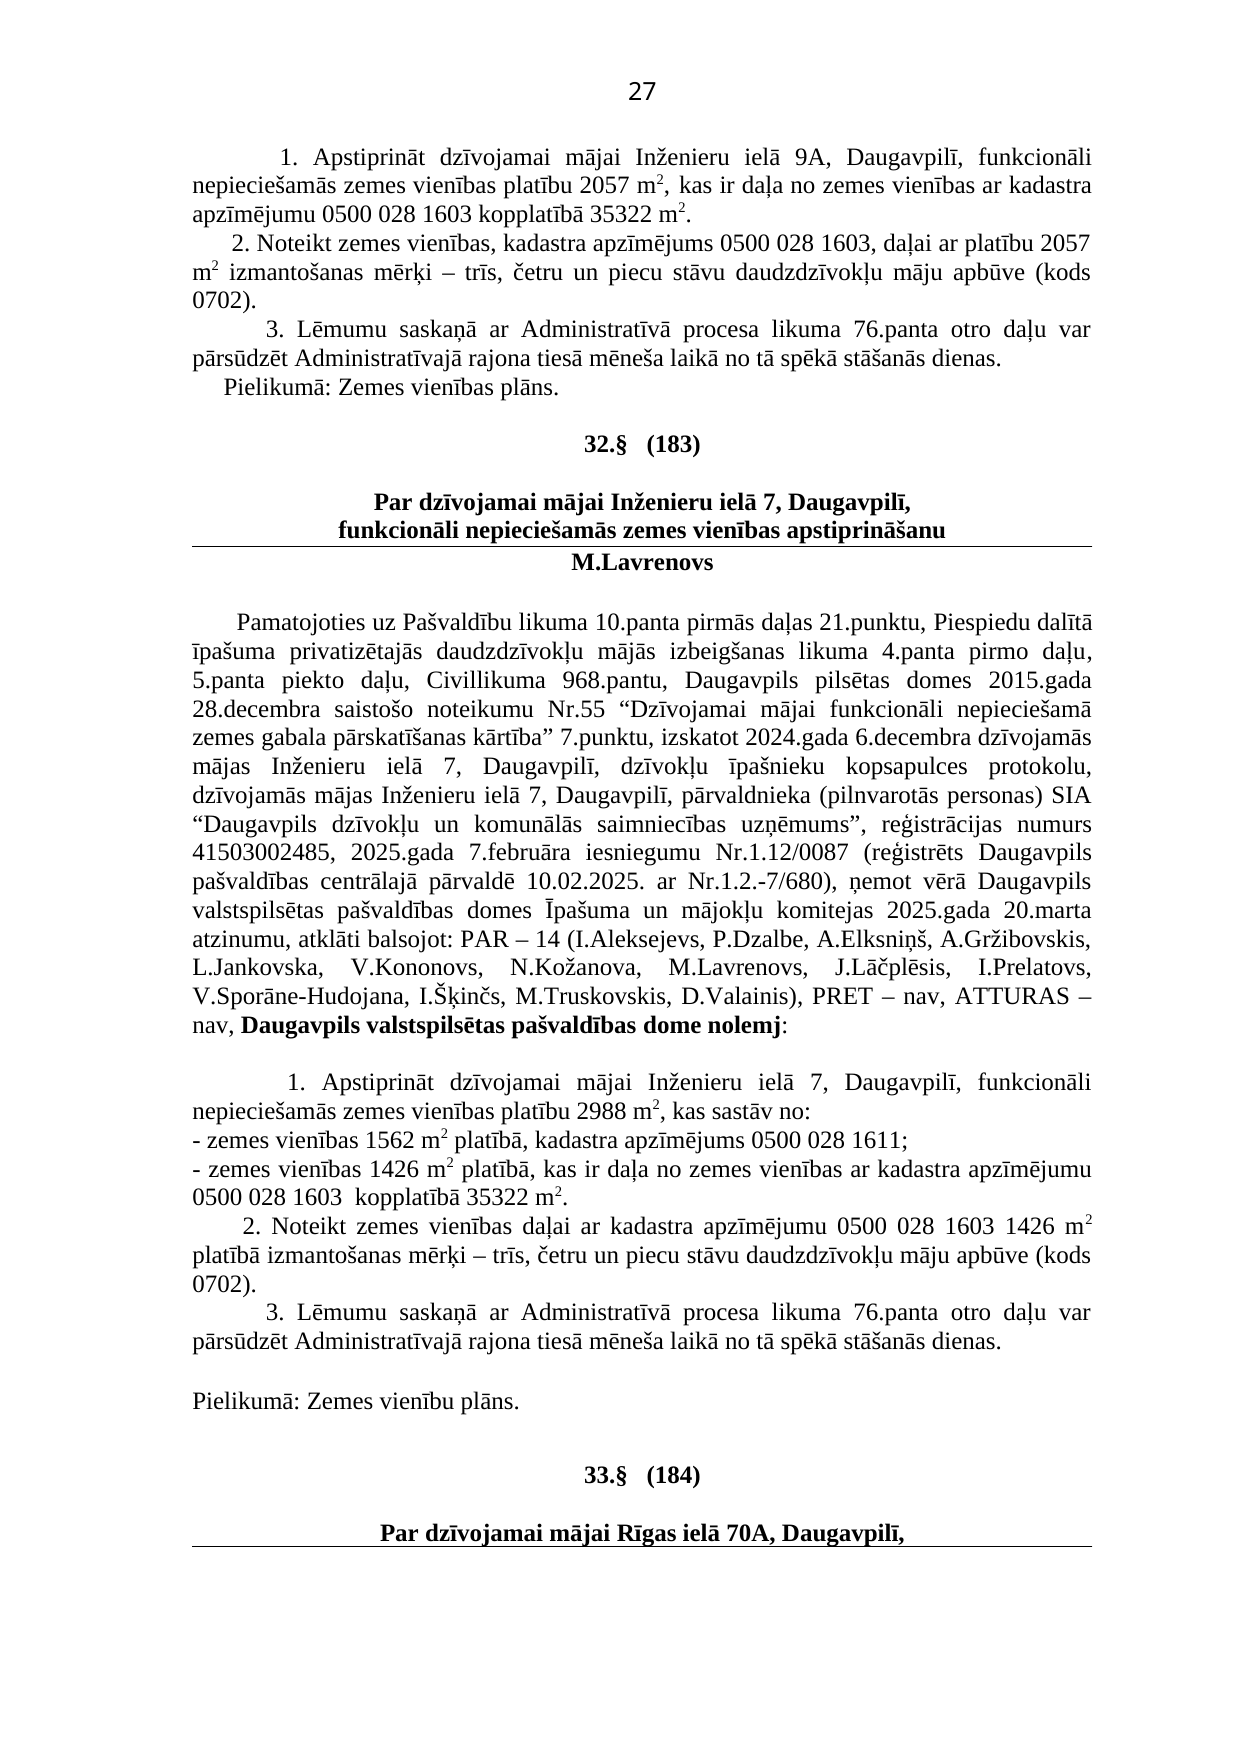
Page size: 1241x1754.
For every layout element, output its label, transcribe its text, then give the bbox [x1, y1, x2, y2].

text M.Lavrenovs [192, 547, 1092, 576]
text - zemes vienības 1426 m2 platībā, kas ir daļa no zemes vienības ar kadastra apzīmējumu 0500 028 1603 kopplatībā 35322 m2. [192, 1154, 1092, 1211]
text Par dzīvojamai mājai Inženieru ielā 7, Daugavpilī, [192, 487, 1092, 516]
text 1. Apstiprināt dzīvojamai mājai Inženieru ielā 9A, Daugavpilī, funkcionāli nepieciešamās zemes vienības platību 2057 m2, kas ir daļa no zemes vienības ar kadastra apzīmējumu 0500 028 1603 kopplatībā 35322 m2. [192, 142, 1092, 228]
text 33.§ (184) [192, 1460, 1092, 1489]
text 2. Noteikt zemes vienības, kadastra apzīmējums 0500 028 1603, daļai ar platību 2057 m2 izmantošanas mērķi – trīs, četru un piecu stāvu daudzdzīvokļu māju apbūve (kods 0702). [192, 228, 1092, 314]
text 1. Apstiprināt dzīvojamai mājai Inženieru ielā 7, Daugavpilī, funkcionāli nepieciešamās zemes vienības platību 2988 m2, kas sastāv no: [192, 1067, 1092, 1125]
text Par dzīvojamai mājai Rīgas ielā 70A, Daugavpilī, [192, 1518, 1092, 1546]
text 3. Lēmumu saskaņā ar Administratīvā procesa likuma 76.panta otro daļu var pārsūdzēt Administratīvajā rajona tiesā mēneša laikā no tā spēkā stāšanās dienas. [192, 314, 1092, 372]
text Pielikumā: Zemes vienību plāns. [192, 1386, 1093, 1415]
text funkcionāli nepieciešamās zemes vienības apstiprināšanu [192, 516, 1092, 546]
text Pielikumā: Zemes vienības plāns. [192, 372, 1093, 401]
text 3. Lēmumu saskaņā ar Administratīvā procesa likuma 76.panta otro daļu var pārsūdzēt Administratīvajā rajona tiesā mēneša laikā no tā spēkā stāšanās dienas. [192, 1297, 1092, 1355]
text 32.§ (183) [192, 429, 1092, 458]
text Pamatojoties uz Pašvaldību likuma 10.panta pirmās daļas 21.punktu, Piespiedu dalītā īpašuma privatizētajās daudzdzīvokļu mājās izbeigšanas likuma 4.panta pirmo daļu, 5.panta piekto daļu, Civillikuma 968.pantu, Daugavpils pilsētas domes 2015.gada 28.decembra saistošo noteikumu Nr.55 “Dzīvojamai mājai funkcionāli nepieciešamā zemes gabala pārskatīšanas kārtība” 7.punktu, izskatot 2024.gada 6.decembra dzīvojamās mājas Inženieru ielā 7, Daugavpilī, dzīvokļu īpašnieku kopsapulces protokolu, dzīvojamās mājas Inženieru ielā 7, Daugavpilī, pārvaldnieka (pilnvarotās personas) SIA “Daugavpils dzīvokļu un komunālās saimniecības uzņēmums”, reģistrācijas numurs 41503002485, 2025.gada 7.februāra iesniegumu Nr.1.12/0087 (reģistrēts Daugavpils pašvaldības centrālajā pārvaldē 10.02.2025. ar Nr.1.2.-7/680), ņemot vērā Daugavpils valstspilsētas pašvaldības domes Īpašuma un mājokļu komitejas 2025.gada 20.marta atzinumu, atklāti balsojot: PAR – 14 (I.Aleksejevs, P.Dzalbe, A.Elksniņš, A.Gržibovskis, L.Jankovska, V.Kononovs, N.Kožanova, M.Lavrenovs, J.Lāčplēsis, I.Prelatovs, V.Sporāne-Hudojana, I.Šķinčs, M.Truskovskis, D.Valainis), PRET – nav, ATTURAS – nav, Daugavpils valstspilsētas pašvaldības dome nolemj: [192, 636, 1092, 1039]
text - zemes vienības 1562 m2 platībā, kadastra apzīmējums 0500 028 1611; [192, 1125, 1092, 1154]
text 2. Noteikt zemes vienības daļai ar kadastra apzīmējumu 0500 028 1603 1426 m2 platībā izmantošanas mērķi – trīs, četru un piecu stāvu daudzdzīvokļu māju apbūve (kods 0702). [192, 1211, 1092, 1297]
